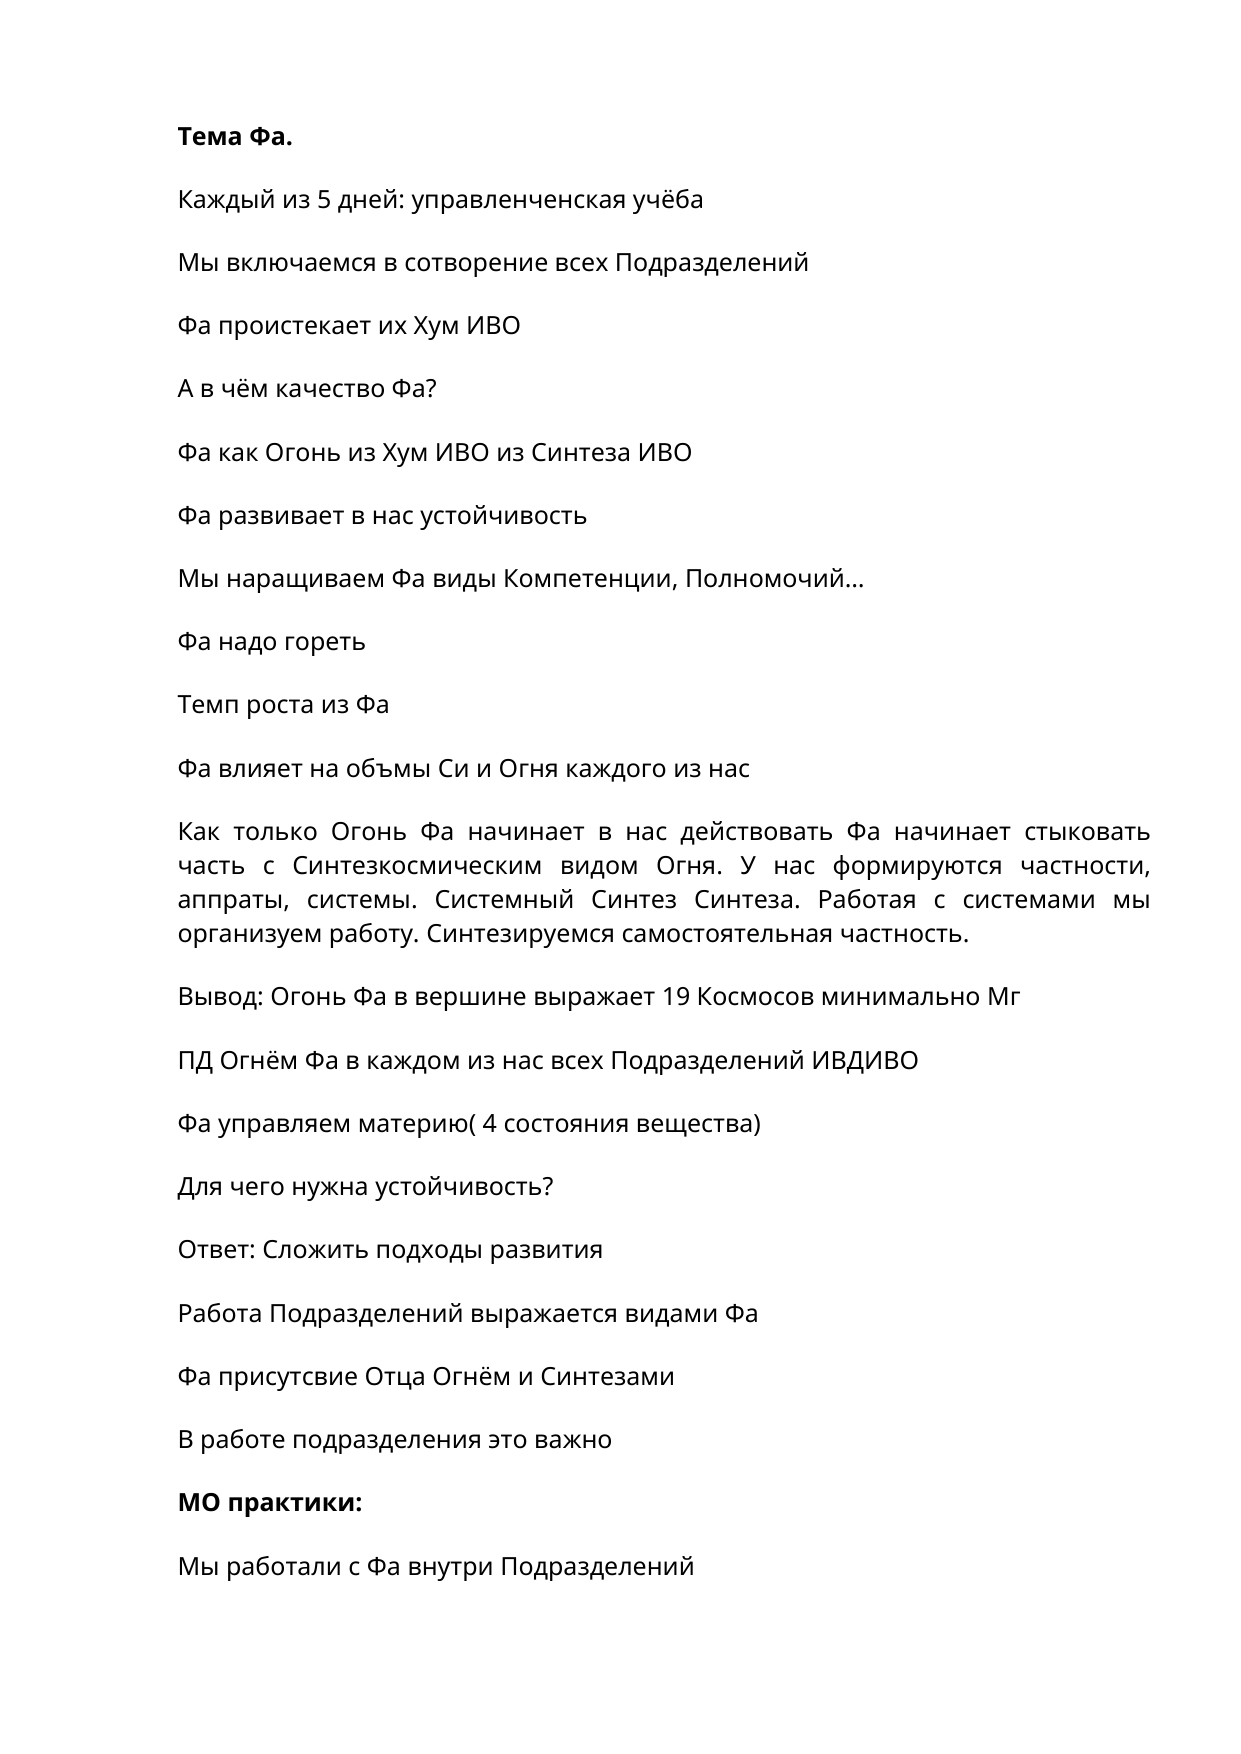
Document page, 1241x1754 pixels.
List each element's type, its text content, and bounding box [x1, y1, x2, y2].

text Вывод: Огонь Фа в вершине выражает 19 Космосов минимально Мг [177, 1042, 1152, 1076]
text Как только Огонь Фа начинает в нас действовать Фа начинает стыковать часть с Синтезкосмическим видом Огня. У нас формируются частности, аппраты, системы. Системный Синтез Синтеза. Работая с системами мы организуем работу. Синтезируемся самостоятельная частность. [177, 877, 1152, 1013]
text Мы наращиваем Фа виды Компетенции, Полномочий… [177, 624, 1152, 658]
text МО практики: [177, 1548, 1152, 1582]
text Мы включаемся в сотворение всех Подразделений [177, 308, 1152, 342]
text Фа надо гореть [177, 687, 1152, 721]
text Каждый из 5 дней: управленченская учёба [177, 244, 1152, 279]
text А в чём качество Фа? [177, 434, 1152, 468]
text Тема Фа. [177, 181, 1152, 215]
text Фа присутсвие Отца Огнём и Синтезами [177, 1422, 1152, 1456]
text Ответ: Сложить подходы развития [177, 1295, 1152, 1329]
text Фа как Огонь из Хум ИВО из Синтеза ИВО [177, 497, 1152, 532]
text Фа развивает в нас устойчивость [177, 561, 1152, 595]
text Для чего нужна устойчивость? [177, 1232, 1152, 1266]
text Фа проистекает их Хум ИВО [177, 371, 1152, 405]
text Совет ИВО. Каждый из нас ведёт какую-то линию. [177, 118, 1152, 152]
text Работа Подразделений выражается видами Фа [177, 1358, 1152, 1392]
text Темп роста из Фа [177, 750, 1152, 784]
text Фа влияет на объмы Си и Огня каждого из нас [177, 814, 1152, 848]
text ПД Огнём Фа в каждом из нас всех Подразделений ИВДИВО [177, 1106, 1152, 1139]
text Фа управляем материю( 4 состояния вещества) [177, 1169, 1152, 1203]
text В работе подразделения это важно [177, 1485, 1152, 1519]
